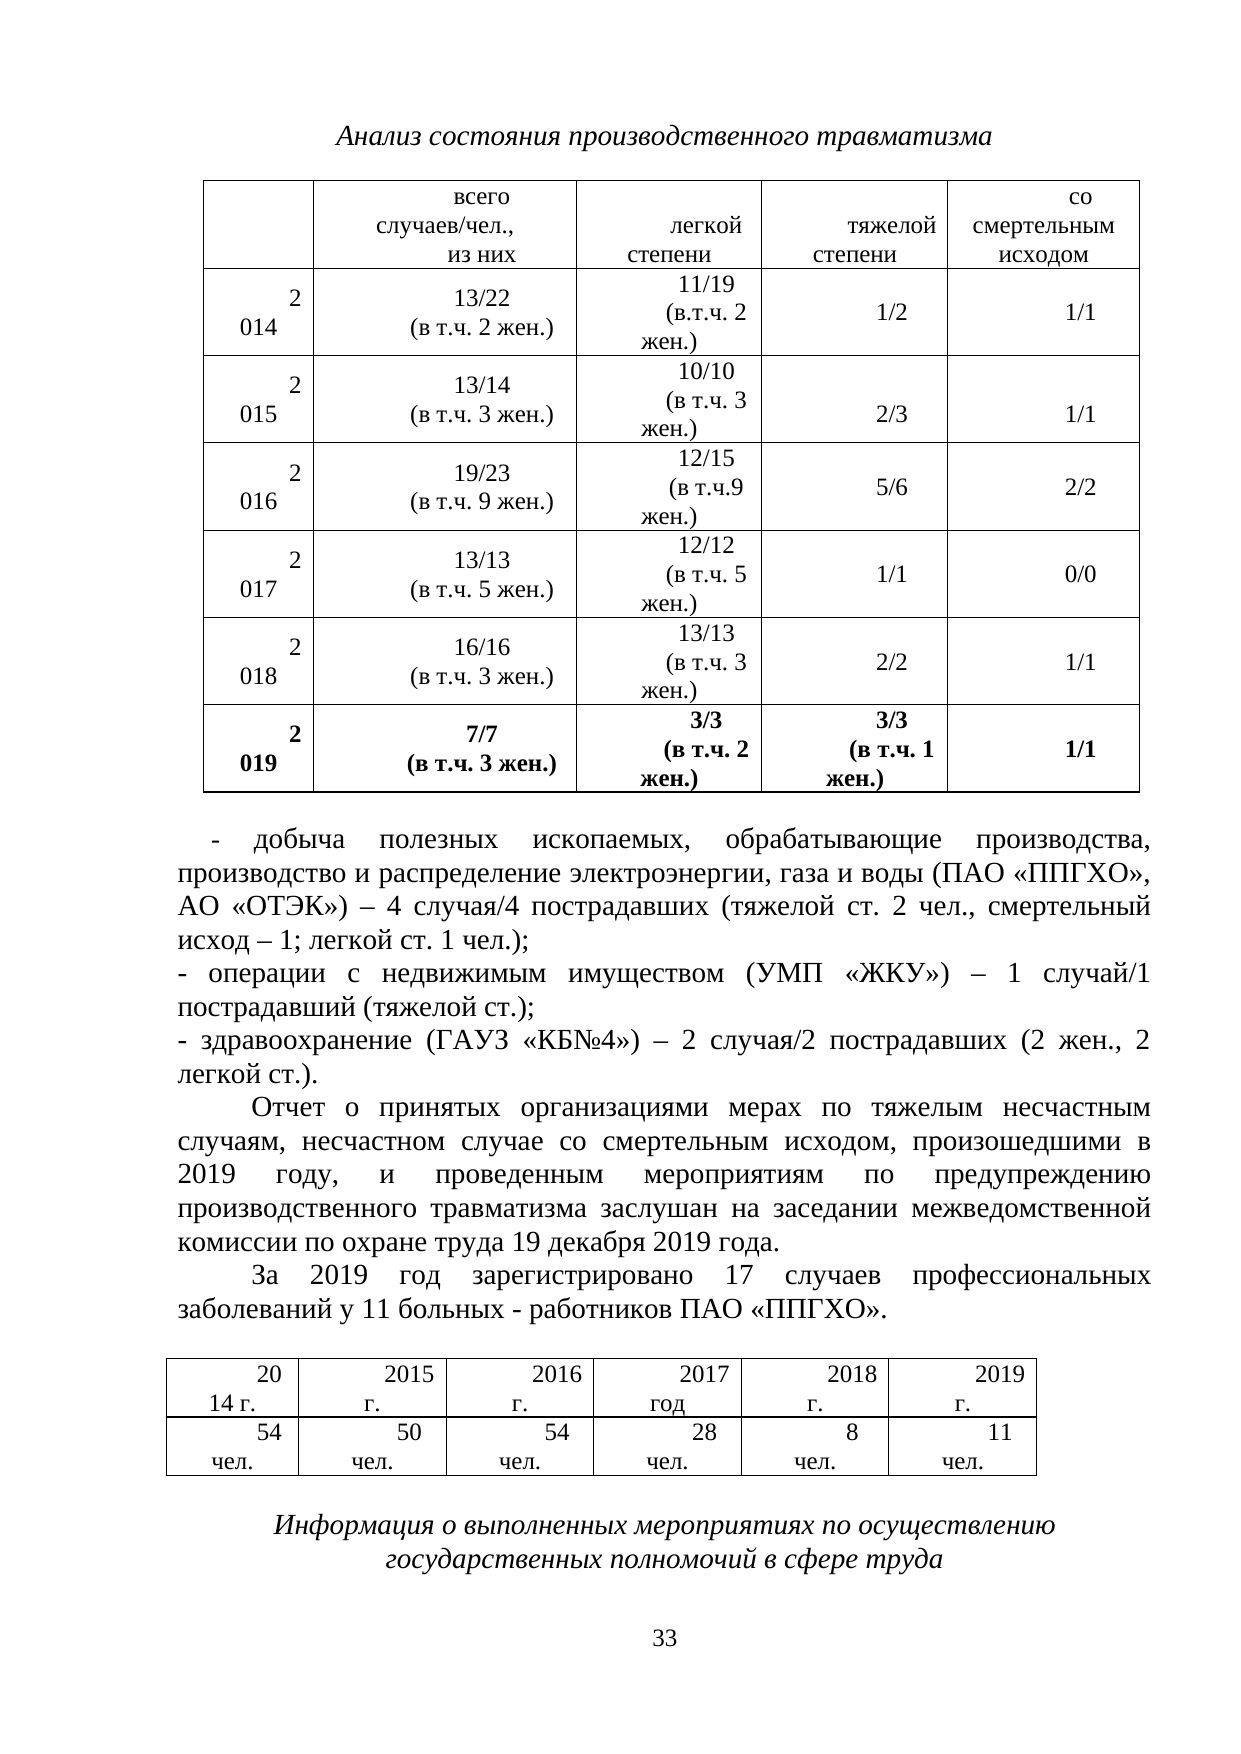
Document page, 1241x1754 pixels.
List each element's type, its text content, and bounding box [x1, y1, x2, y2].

table_cell 13/14 (в т.ч. 3 жен.) [314, 356, 576, 442]
table_cell 13/13 (в т.ч. 5 жен.) [314, 531, 576, 617]
table_cell 13/13 (в т.ч. 3 жен.) [577, 618, 761, 704]
table_cell 0/0 [948, 531, 1139, 617]
table_cell 19/23 (в т.ч. 9 жен.) [314, 443, 576, 529]
table_cell 2/2 [762, 618, 947, 704]
table_cell 2/2 [948, 443, 1139, 529]
table_cell 54 чел. [447, 1418, 593, 1475]
table_cell 2018 [204, 618, 313, 704]
table_header 2016 г. [447, 1359, 593, 1416]
table_cell 2015 [204, 356, 313, 442]
table_cell 11 чел. [889, 1418, 1036, 1475]
table_header 2014 г. [167, 1359, 298, 1416]
table_cell 54 чел. [167, 1418, 298, 1475]
text Информация о выполненных мероприятиях по осуществлению государственных полномочий в сфере труда [177, 1507, 1152, 1574]
table_header 2015 г. [299, 1359, 446, 1416]
table_cell 2014 [204, 269, 313, 355]
table_cell 8 чел. [742, 1418, 888, 1475]
table_header 2018 г. [742, 1359, 888, 1416]
table_header легкой степени [577, 181, 761, 268]
text - операции с недвижимым имуществом (УМП «ЖКУ») – 1 случай/1 пострадавший (тяжелой ст.); [177, 955, 1152, 1022]
table_cell 2/3 [762, 356, 947, 442]
text За 2019 год зарегистрировано 17 случаев профессиональных заболеваний у 11 больных - работников ПАО «ППГХО». [177, 1257, 1152, 1324]
table_cell 1/1 [762, 531, 947, 617]
table_cell 28 чел. [594, 1418, 741, 1475]
table_cell 12/12 (в т.ч. 5 жен.) [577, 531, 761, 617]
table_cell 50 чел. [299, 1418, 446, 1475]
table_cell 7/7 (в т.ч. 3 жен.) [314, 705, 576, 791]
table_cell 2016 [204, 443, 313, 529]
table_cell 1/1 [948, 269, 1139, 355]
table_cell 3/3 (в т.ч. 2 жен.) [577, 705, 761, 791]
table_header тяжелой степени [762, 181, 947, 268]
table_header всего случаев/чел., из них [314, 181, 576, 268]
table_cell 1/1 [948, 356, 1139, 442]
table_cell 5/6 [762, 443, 947, 529]
text - добыча полезных ископаемых, обрабатывающие производства, производство и распределение электроэнергии, газа и воды (ПАО «ППГХО», АО «ОТЭК») – 4 случая/4 пострадавших (тяжелой ст. 2 чел., смертельный исход – 1; легкой ст. 1 чел.); [177, 821, 1152, 955]
text Анализ состояния производственного травматизма [177, 118, 1152, 152]
table_header 2017 год [594, 1359, 741, 1416]
table_header 2019 г. [889, 1359, 1036, 1416]
table_cell 16/16 (в т.ч. 3 жен.) [314, 618, 576, 704]
table_cell 2017 [204, 531, 313, 617]
table_cell 12/15 (в т.ч.9 жен.) [577, 443, 761, 529]
table_cell 10/10 (в т.ч. 3 жен.) [577, 356, 761, 442]
table_header со смертельным исходом [948, 181, 1139, 268]
table_cell 11/19 (в.т.ч. 2 жен.) [577, 269, 761, 355]
table_cell 3/3 (в т.ч. 1 жен.) [762, 705, 947, 791]
table_cell 1/1 [948, 618, 1139, 704]
table_cell 1/2 [762, 269, 947, 355]
text - здравоохранение (ГАУЗ «КБ№4») – 2 случая/2 пострадавших (2 жен., 2 легкой ст.). [177, 1022, 1152, 1089]
table_header [204, 181, 313, 268]
table_cell 1/1 [948, 705, 1139, 791]
table_cell 2019 [204, 705, 313, 791]
table_cell 13/22 (в т.ч. 2 жен.) [314, 269, 576, 355]
text Отчет о принятых организациями мерах по тяжелым несчастным случаям, несчастном случае со смертельным исходом, произошедшими в 2019 году, и проведенным мероприятиям по предупреждению производственного травматизма заслушан на заседании межведомственной комиссии по охране труда 19 декабря 2019 года. [177, 1089, 1152, 1257]
